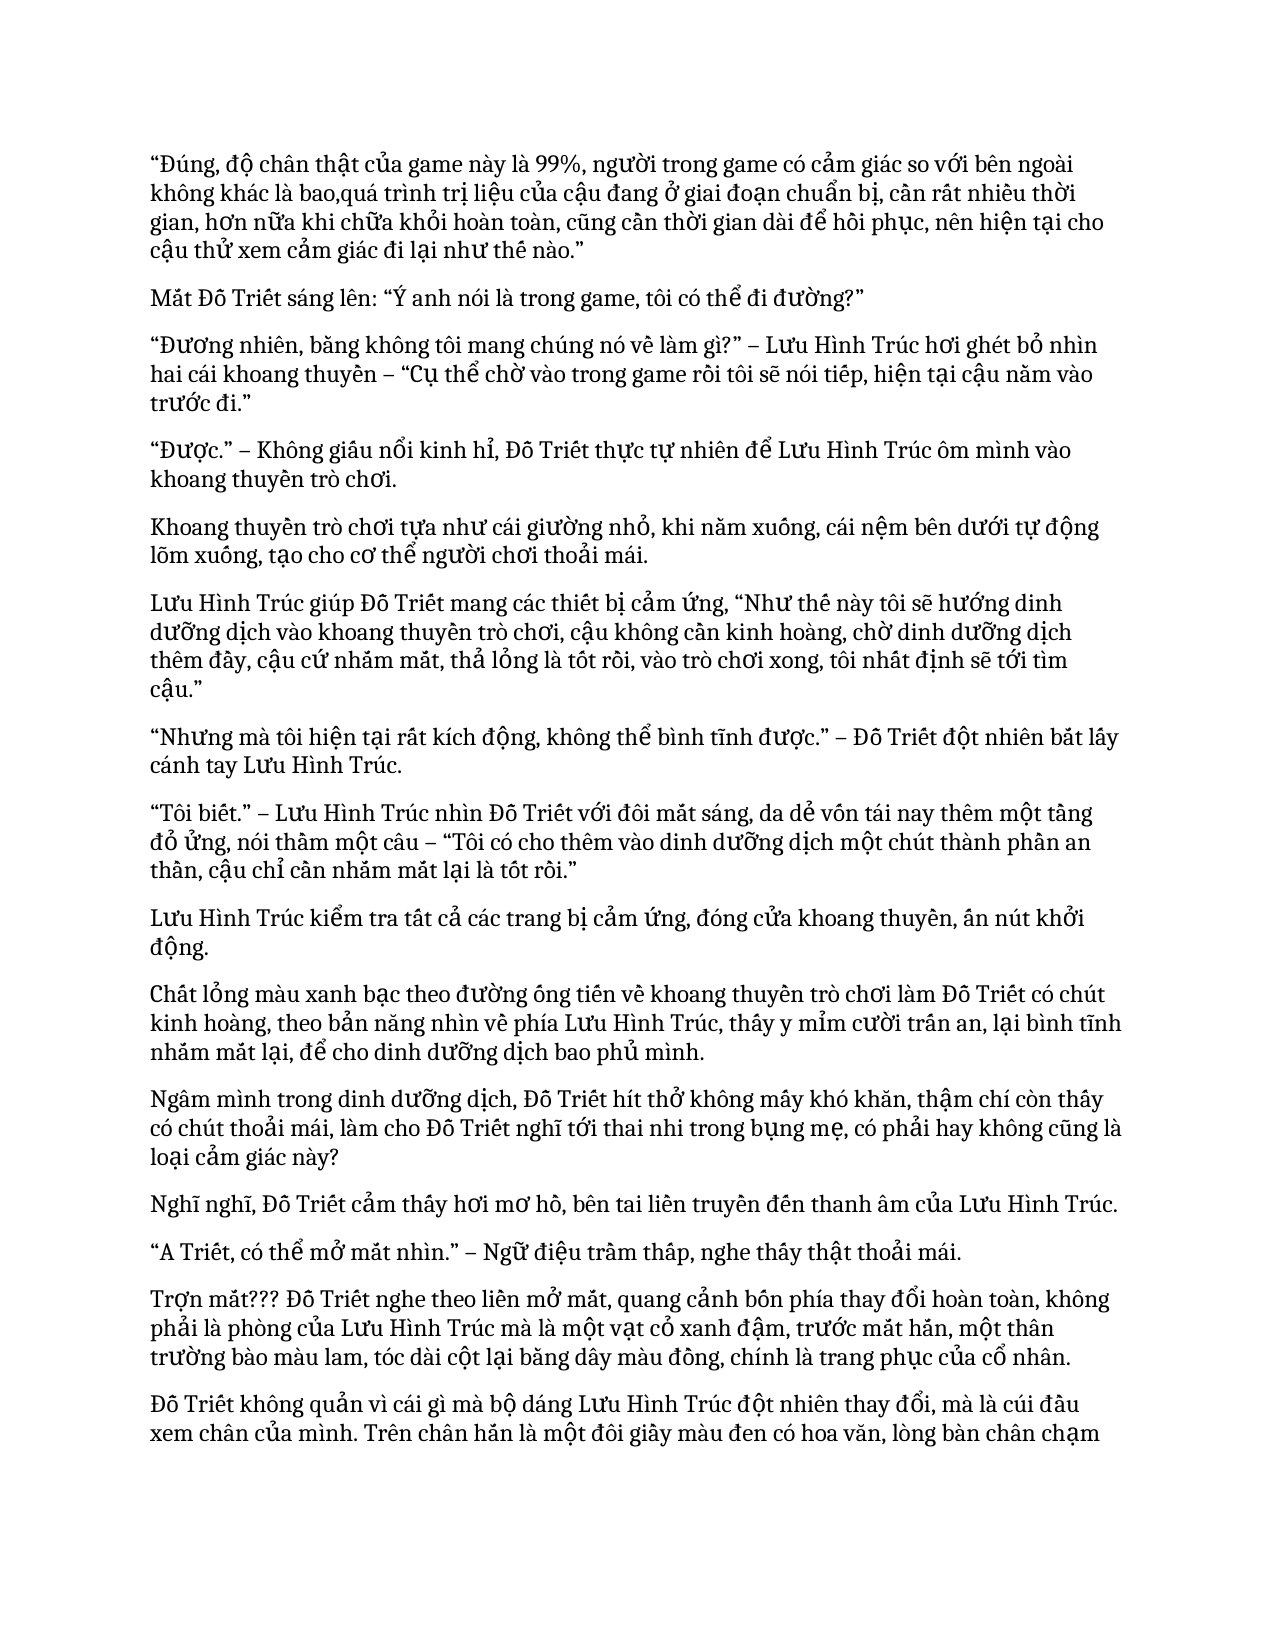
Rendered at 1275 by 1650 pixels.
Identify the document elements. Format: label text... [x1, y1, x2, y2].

text “Đúng, độ chân thật của game này là 99%, người trong game có cảm giác so với bên ngoài không khác là bao,quá trình trị liệu của cậu đang ở giai đoạn chuẩn bị, cần rất nhiều thời gian, hơn nữa khi chữa khỏi hoàn toàn, cũng cần thời gian dài để hồi phục, nên hiện tại cho cậu thử xem cảm giác đi lại như thế nào.” [150, 150, 1125, 265]
text Nghĩ nghĩ, Đỗ Triết cảm thấy hơi mơ hồ, bên tai liền truyền đến thanh âm của Lưu Hình Trúc. [150, 1190, 1125, 1219]
text Mắt Đỗ Triết sáng lên: “Ý anh nói là trong game, tôi có thể đi đường?” [150, 284, 1125, 312]
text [150, 1390, 1125, 1447]
text Chất lỏng màu xanh bạc theo đường ống tiến về khoang thuyền trò chơi làm Đỗ Triết có chút kinh hoàng, theo bản năng nhìn về phía Lưu Hình Trúc, thấy y mỉm cười trấn an, lại bình tĩnh nhắm mắt lại, để cho dinh dưỡng dịch bao phủ mình. [150, 980, 1125, 1066]
text Trợn mắt??? Đỗ Triết nghe theo liền mở mắt, quang cảnh bốn phía thay đổi hoàn toàn, không phải là phòng của Lưu Hình Trúc mà là một vạt cỏ xanh đậm, trước mắt hắn, một thân trường bào màu lam, tóc dài cột lại bằng dây màu đồng, chính là trang phục của cổ nhân. [150, 1285, 1125, 1371]
text “Tôi biết.” – Lưu Hình Trúc nhìn Đỗ Triết với đôi mắt sáng, da dẻ vốn tái nay thêm một tầng đỏ ửng, nói thầm một câu – “Tôi có cho thêm vào dinh dưỡng dịch một chút thành phần an thần, cậu chỉ cần nhắm mắt lại là tốt rồi.” [150, 799, 1125, 885]
text Ngâm mình trong dinh dưỡng dịch, Đỗ Triết hít thở không mấy khó khăn, thậm chí còn thấy có chút thoải mái, làm cho Đỗ Triết nghĩ tới thai nhi trong bụng mẹ, có phải hay không cũng là loại cảm giác này? [150, 1085, 1125, 1171]
text “Đương nhiên, bằng không tôi mang chúng nó về làm gì?” – Lưu Hình Trúc hơi ghét bỏ nhìn hai cái khoang thuyền – “Cụ thể chờ vào trong game rồi tôi sẽ nói tiếp, hiện tại cậu nằm vào trước đi.” [150, 331, 1125, 417]
text Khoang thuyền trò chơi tựa như cái giường nhỏ, khi nằm xuống, cái nệm bên dưới tự động lõm xuống, tạo cho cơ thể người chơi thoải mái. [150, 512, 1125, 570]
text “A Triết, có thể mở mắt nhìn.” – Ngữ điệu trầm thấp, nghe thấy thật thoải mái. [150, 1237, 1125, 1266]
text Lưu Hình Trúc giúp Đỗ Triết mang các thiết bị cảm ứng, “Như thế này tôi sẽ hướng dinh dưỡng dịch vào khoang thuyền trò chơi, cậu không cần kinh hoàng, chờ dinh dưỡng dịch thêm đầy, cậu cứ nhắm mắt, thả lỏng là tốt rồi, vào trò chơi xong, tôi nhất định sẽ tới tìm cậu.” [150, 589, 1125, 704]
text “Nhưng mà tôi hiện tại rất kích động, không thể bình tĩnh được.” – Đỗ Triết đột nhiên bắt lấy cánh tay Lưu Hình Trúc. [150, 722, 1125, 780]
text Lưu Hình Trúc kiểm tra tất cả các trang bị cảm ứng, đóng cửa khoang thuyền, ấn nút khởi động. [150, 904, 1125, 961]
text “Được.” – Không giấu nổi kinh hỉ, Đỗ Triết thực tự nhiên để Lưu Hình Trúc ôm mình vào khoang thuyền trò chơi. [150, 436, 1125, 494]
